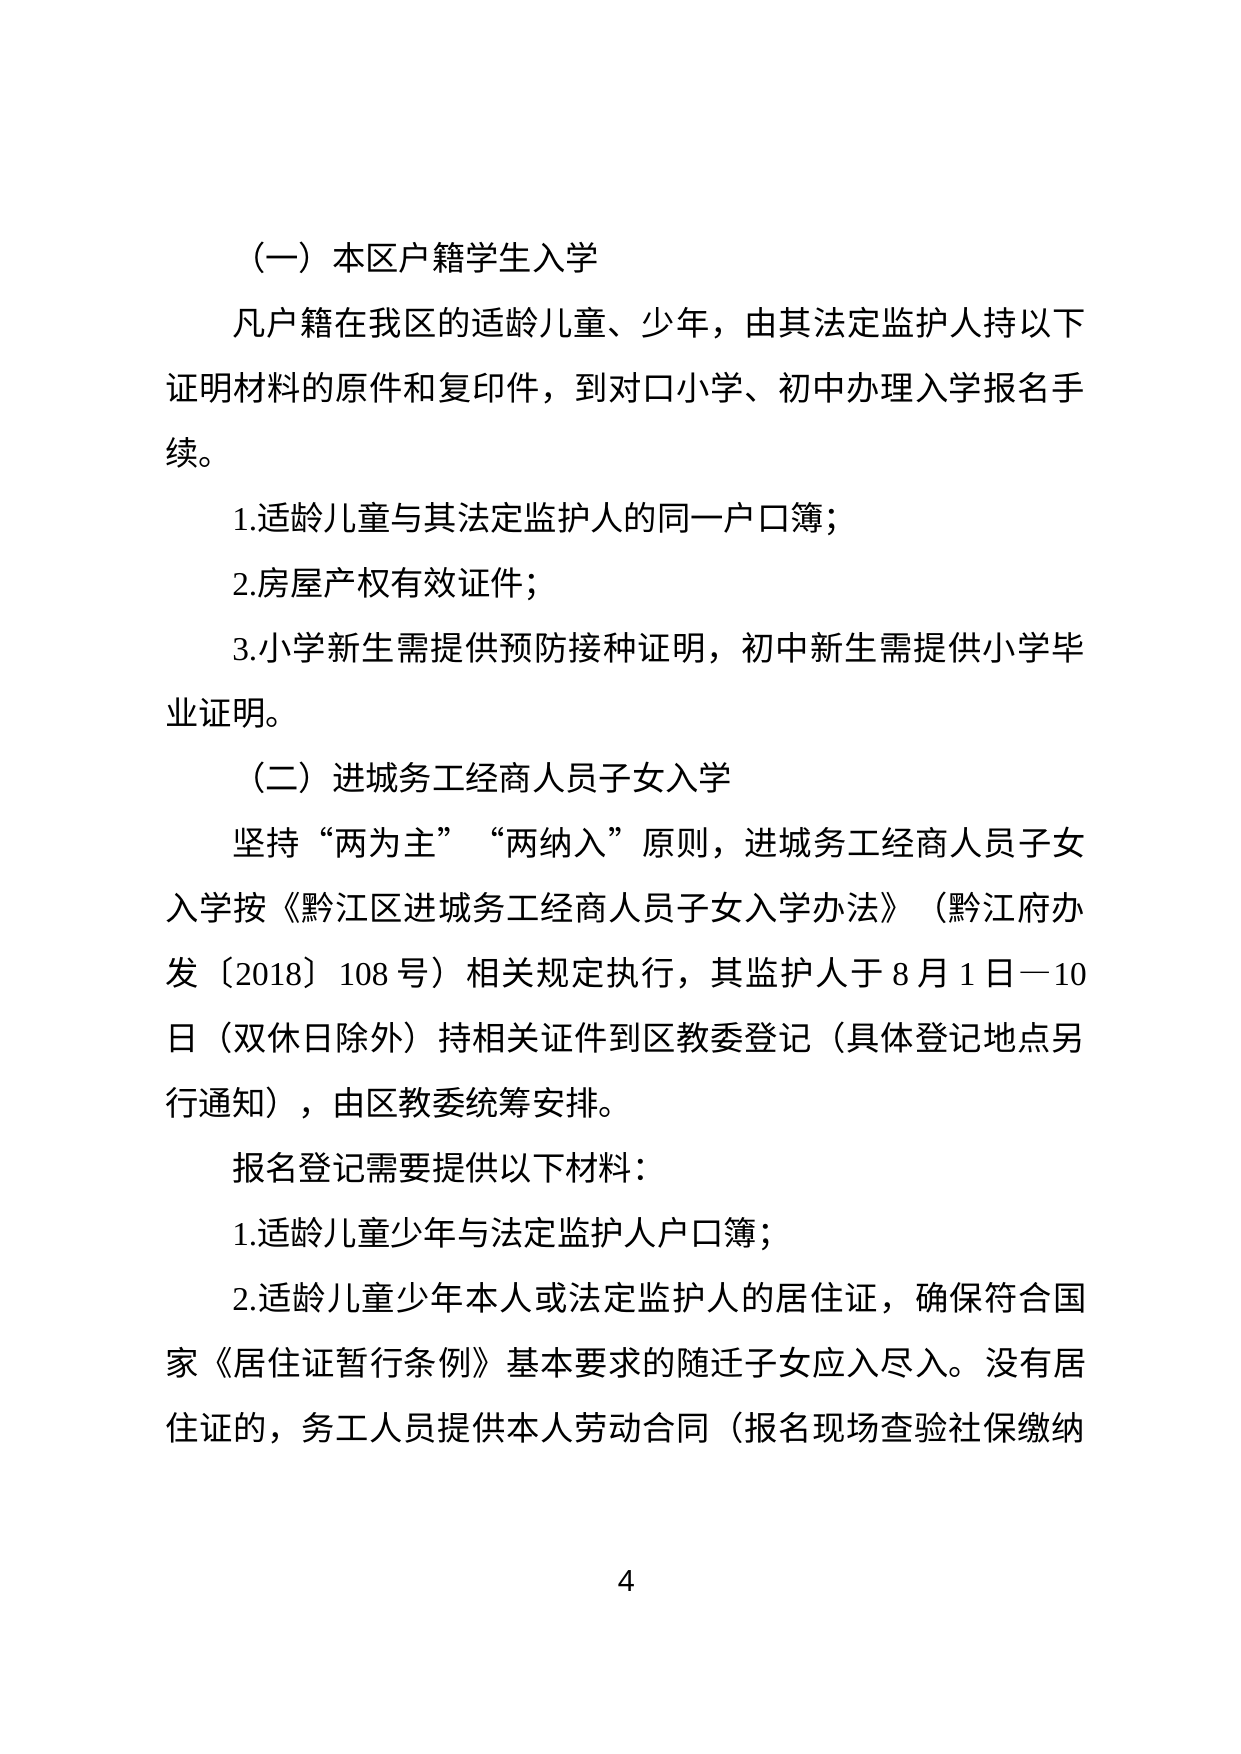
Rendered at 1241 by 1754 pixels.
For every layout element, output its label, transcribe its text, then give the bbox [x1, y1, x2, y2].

text 1.适龄儿童少年与法定监护人户口簿； [165, 1198, 1087, 1263]
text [165, 1263, 1087, 1458]
text 1.适龄儿童与其法定监护人的同一户口簿； [165, 483, 1087, 548]
text （二）进城务工经商人员子女入学 [165, 743, 1087, 808]
text 坚持“两为主”“两纳入”原则，进城务工经商人员子女入学按《黔江区进城务工经商人员子女入学办法》（黔江府办发〔2018〕108号）相关规定执行，其监护人于8月1日—10日（双休日除外）持相关证件到区教委登记（具体登记地点另行通知），由区教委统筹安排。 [165, 808, 1087, 1133]
text 报名登记需要提供以下材料： [165, 1133, 1087, 1198]
text 2.房屋产权有效证件； [165, 548, 1087, 613]
text （一）本区户籍学生入学 [165, 223, 1087, 288]
text 凡户籍在我区的适龄儿童、少年，由其法定监护人持以下证明材料的原件和复印件，到对口小学、初中办理入学报名手续。 [165, 288, 1087, 483]
text 3.小学新生需提供预防接种证明，初中新生需提供小学毕业证明。 [165, 613, 1087, 743]
